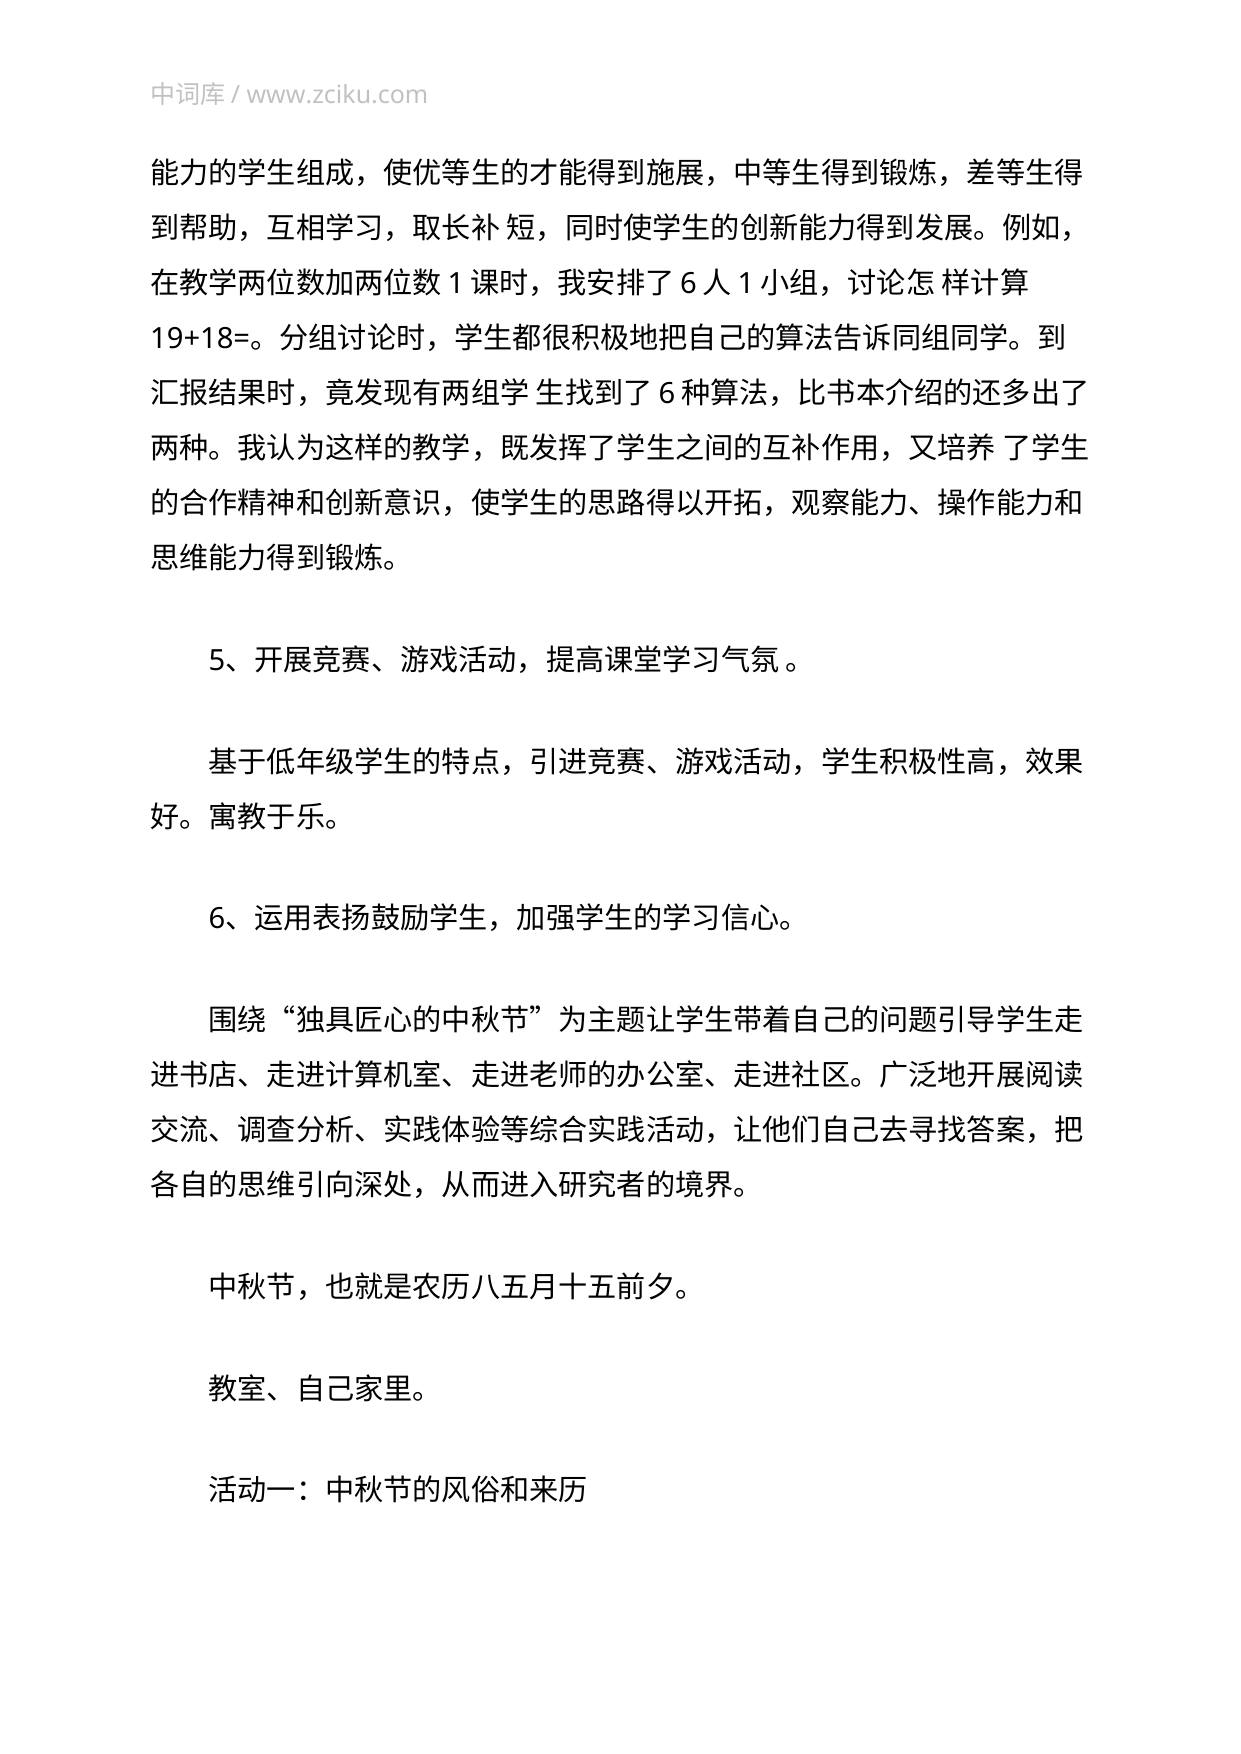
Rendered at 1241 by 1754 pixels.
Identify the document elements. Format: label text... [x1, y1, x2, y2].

text 5、开展竞赛、游戏活动，提高课堂学习气氛 。 [150, 636, 1090, 679]
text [150, 150, 1090, 577]
text 基于低年级学生的特点，引进竞赛、游戏活动，学生积极性高，效果好。寓教于乐。 [150, 738, 1090, 836]
text 中秋节，也就是农历八五月十五前夕。 [150, 1263, 1090, 1306]
text 围绕“独具匠心的中秋节”为主题让学生带着自己的问题引导学生走进书店、走进计算机室、走进老师的办公室、走进社区。广泛地开展阅读交流、调查分析、实践体验等综合实践活动，让他们自己去寻找答案，把各自的思维引向深处，从而进入研究者的境界。 [150, 997, 1090, 1204]
text 6、运用表扬鼓励学生，加强学生的学习信心。 [150, 895, 1090, 937]
text 活动一：中秋节的风俗和来历 [150, 1467, 1090, 1509]
text 教室、自己家里。 [150, 1365, 1090, 1407]
